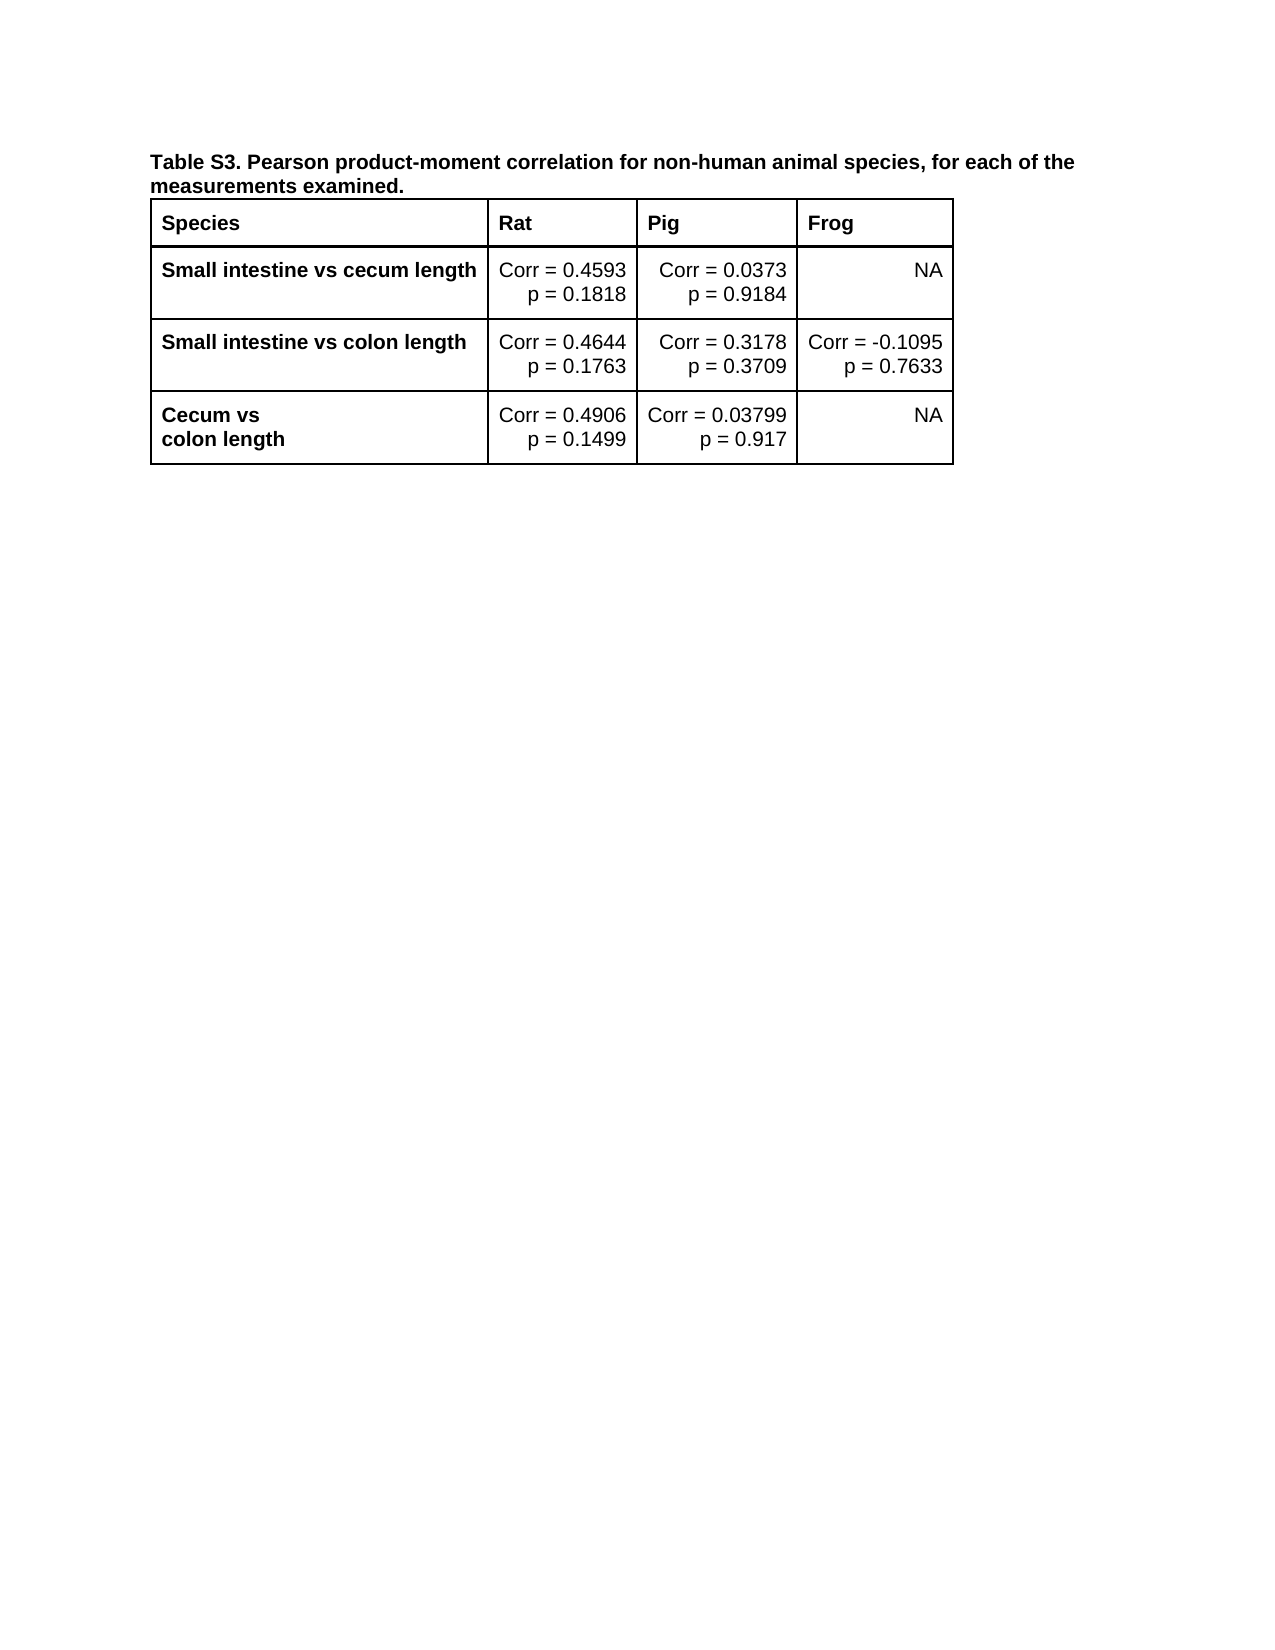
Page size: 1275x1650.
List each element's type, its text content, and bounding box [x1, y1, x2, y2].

table_cell Small intestine vs cecum length [152, 248, 487, 318]
table_header Frog [798, 200, 952, 245]
table_cell Corr = 0.4644 p = 0.1763 [489, 320, 636, 390]
table_cell Cecum vs colon length [152, 392, 487, 462]
table_cell Corr = 0.4906 p = 0.1499 [489, 392, 636, 462]
table_cell Corr = -0.1095 p = 0.7633 [798, 320, 952, 390]
table_cell Corr = 0.4593 p = 0.1818 [489, 248, 636, 318]
table_cell Small intestine vs colon length [152, 320, 487, 390]
table_cell NA [798, 248, 952, 318]
table_header Pig [638, 200, 796, 245]
table_cell Corr = 0.0373 p = 0.9184 [638, 248, 796, 318]
table_cell NA [798, 392, 952, 462]
table_cell Corr = 0.03799 p = 0.917 [638, 392, 796, 462]
table_header Rat [489, 200, 636, 245]
table_header Species [152, 200, 487, 245]
table_cell Corr = 0.3178 p = 0.3709 [638, 320, 796, 390]
text Table S3. Pearson product-moment correlation for non-human animal species, for each of the measurements examined. [150, 150, 1125, 198]
